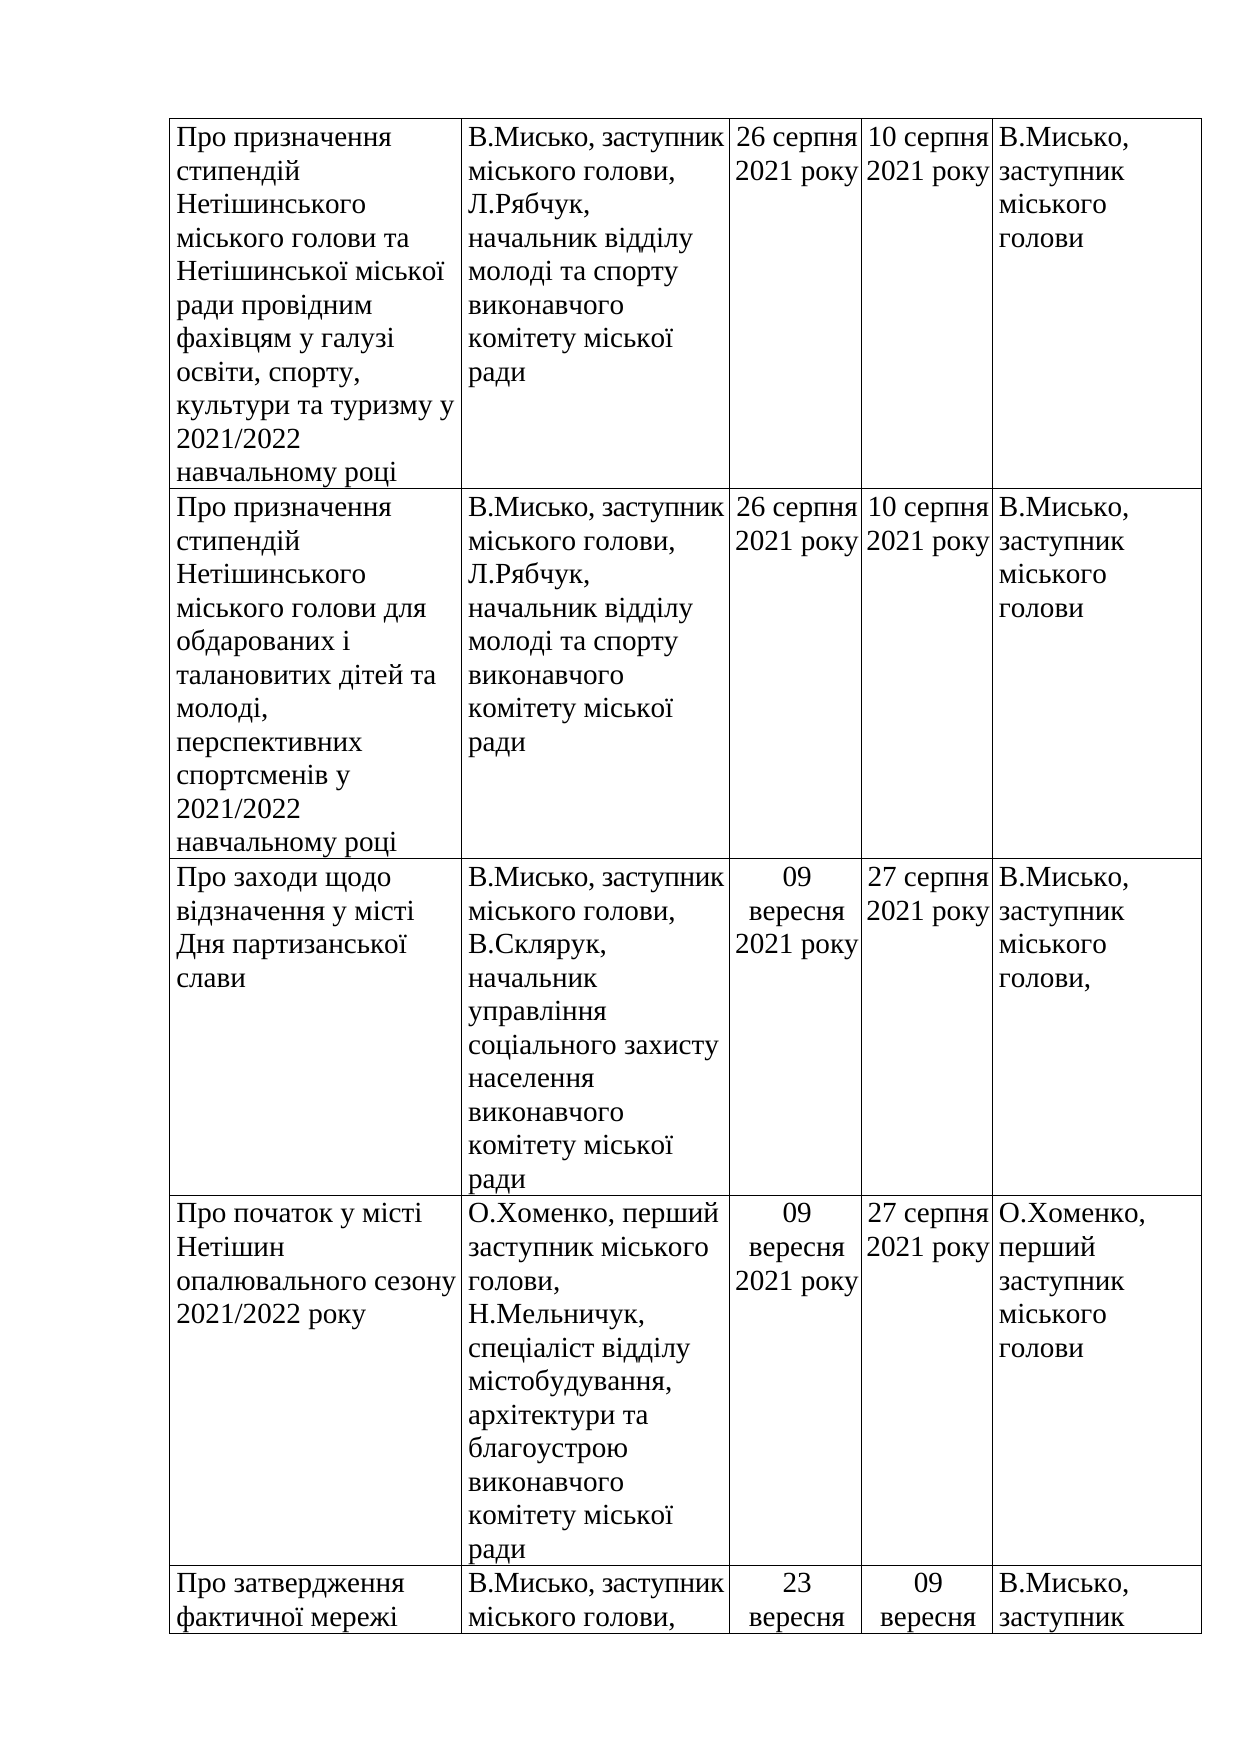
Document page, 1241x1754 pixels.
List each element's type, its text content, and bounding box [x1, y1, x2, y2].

table_cell В.Мисько, заступник міського голови, В.Склярук, начальник управління соціального захисту населення виконавчого комітету міської ради [462, 859, 729, 1194]
table_cell 27 серпня 2021 року [862, 1196, 992, 1564]
table_cell Про призначення стипендій Нетішинського міського голови для обдарованих і талановитих дітей та молоді, перспективних спортсменів у 2021/2022 навчальному році [170, 489, 461, 858]
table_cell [462, 1566, 729, 1633]
table_cell 27 серпня 2021 року [862, 859, 992, 1194]
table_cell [993, 119, 1201, 488]
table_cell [862, 1566, 992, 1633]
table_cell 10 серпня 2021 року [862, 489, 992, 858]
table_cell В.Мисько, заступник міського голови, Л.Рябчук, начальник відділу молоді та спорту виконавчого комітету міської ради [462, 489, 729, 858]
table_cell 26 серпня 2021 року [730, 489, 861, 858]
table_cell 09 вересня 2021 року [730, 859, 861, 1194]
table_cell О.Хоменко, перший заступник міського голови [993, 1196, 1201, 1564]
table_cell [730, 1566, 861, 1633]
table_cell В.Мисько, заступник міського голови, [993, 859, 1201, 1194]
table_cell О.Хоменко, перший заступник міського голови, Н.Мельничук, спеціаліст відділу містобудування, архітектури та благоустрою виконавчого комітету міської ради [462, 1196, 729, 1564]
table_cell Про заходи щодо відзначення у місті Дня партизанської слави [170, 859, 461, 1194]
table_cell Про початок у місті Нетішин опалювального сезону 2021/2022 року [170, 1196, 461, 1564]
table_cell В.Мисько, заступник міського голови [993, 489, 1201, 858]
table_cell 10 серпня 2021 року [862, 119, 992, 488]
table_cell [993, 1566, 1201, 1633]
table_cell 09 вересня 2021 року [730, 1196, 861, 1564]
table_cell Про призначення стипендій Нетішинського міського голови та Нетішинської міської ради провідним фахівцям у галузі освіти, спорту, культури та туризму у 2021/2022 навчальному році [170, 119, 461, 488]
table_cell 26 серпня 2021 року [730, 119, 861, 488]
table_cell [462, 119, 729, 488]
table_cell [170, 1566, 461, 1633]
